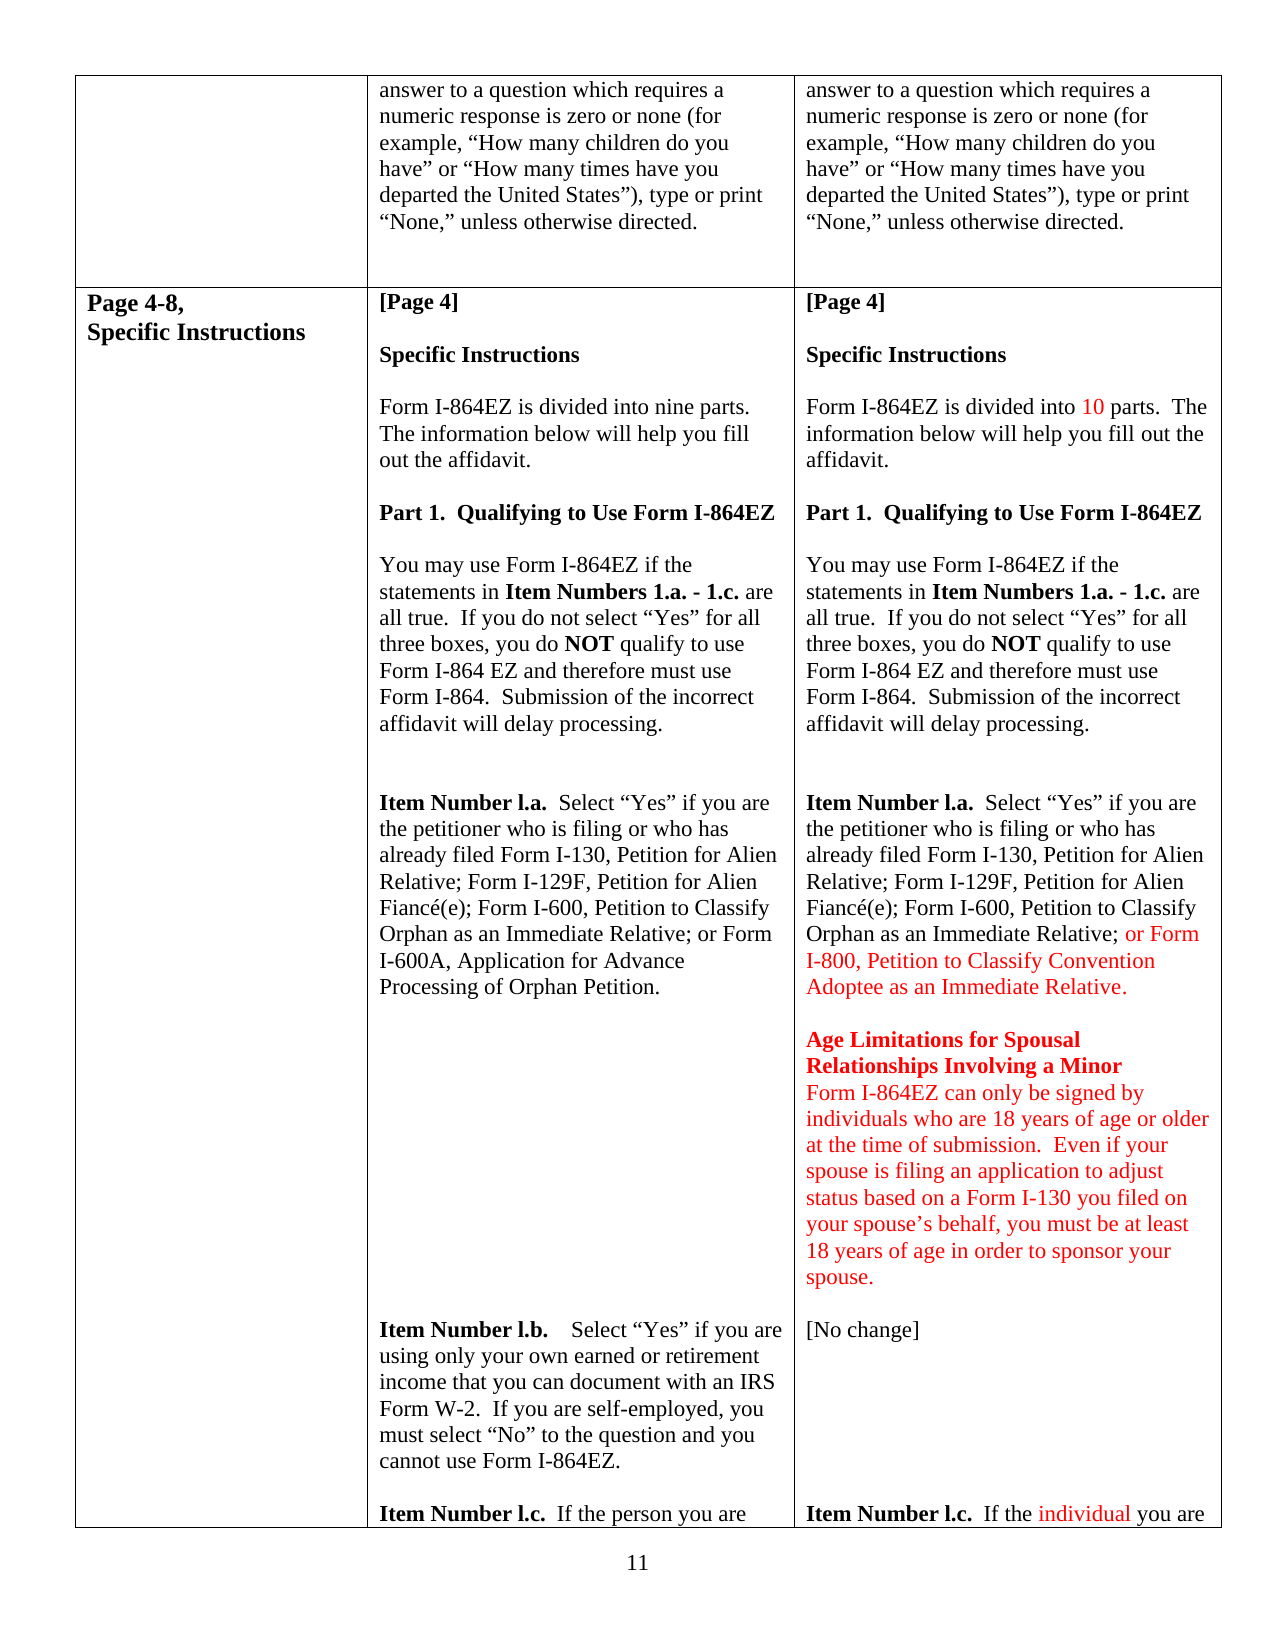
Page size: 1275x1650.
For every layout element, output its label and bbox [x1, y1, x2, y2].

table_cell [368, 288, 794, 1527]
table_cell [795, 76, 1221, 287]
table_cell [76, 288, 367, 1527]
table_cell [795, 288, 1221, 1527]
table_cell [76, 76, 367, 287]
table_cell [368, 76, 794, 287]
